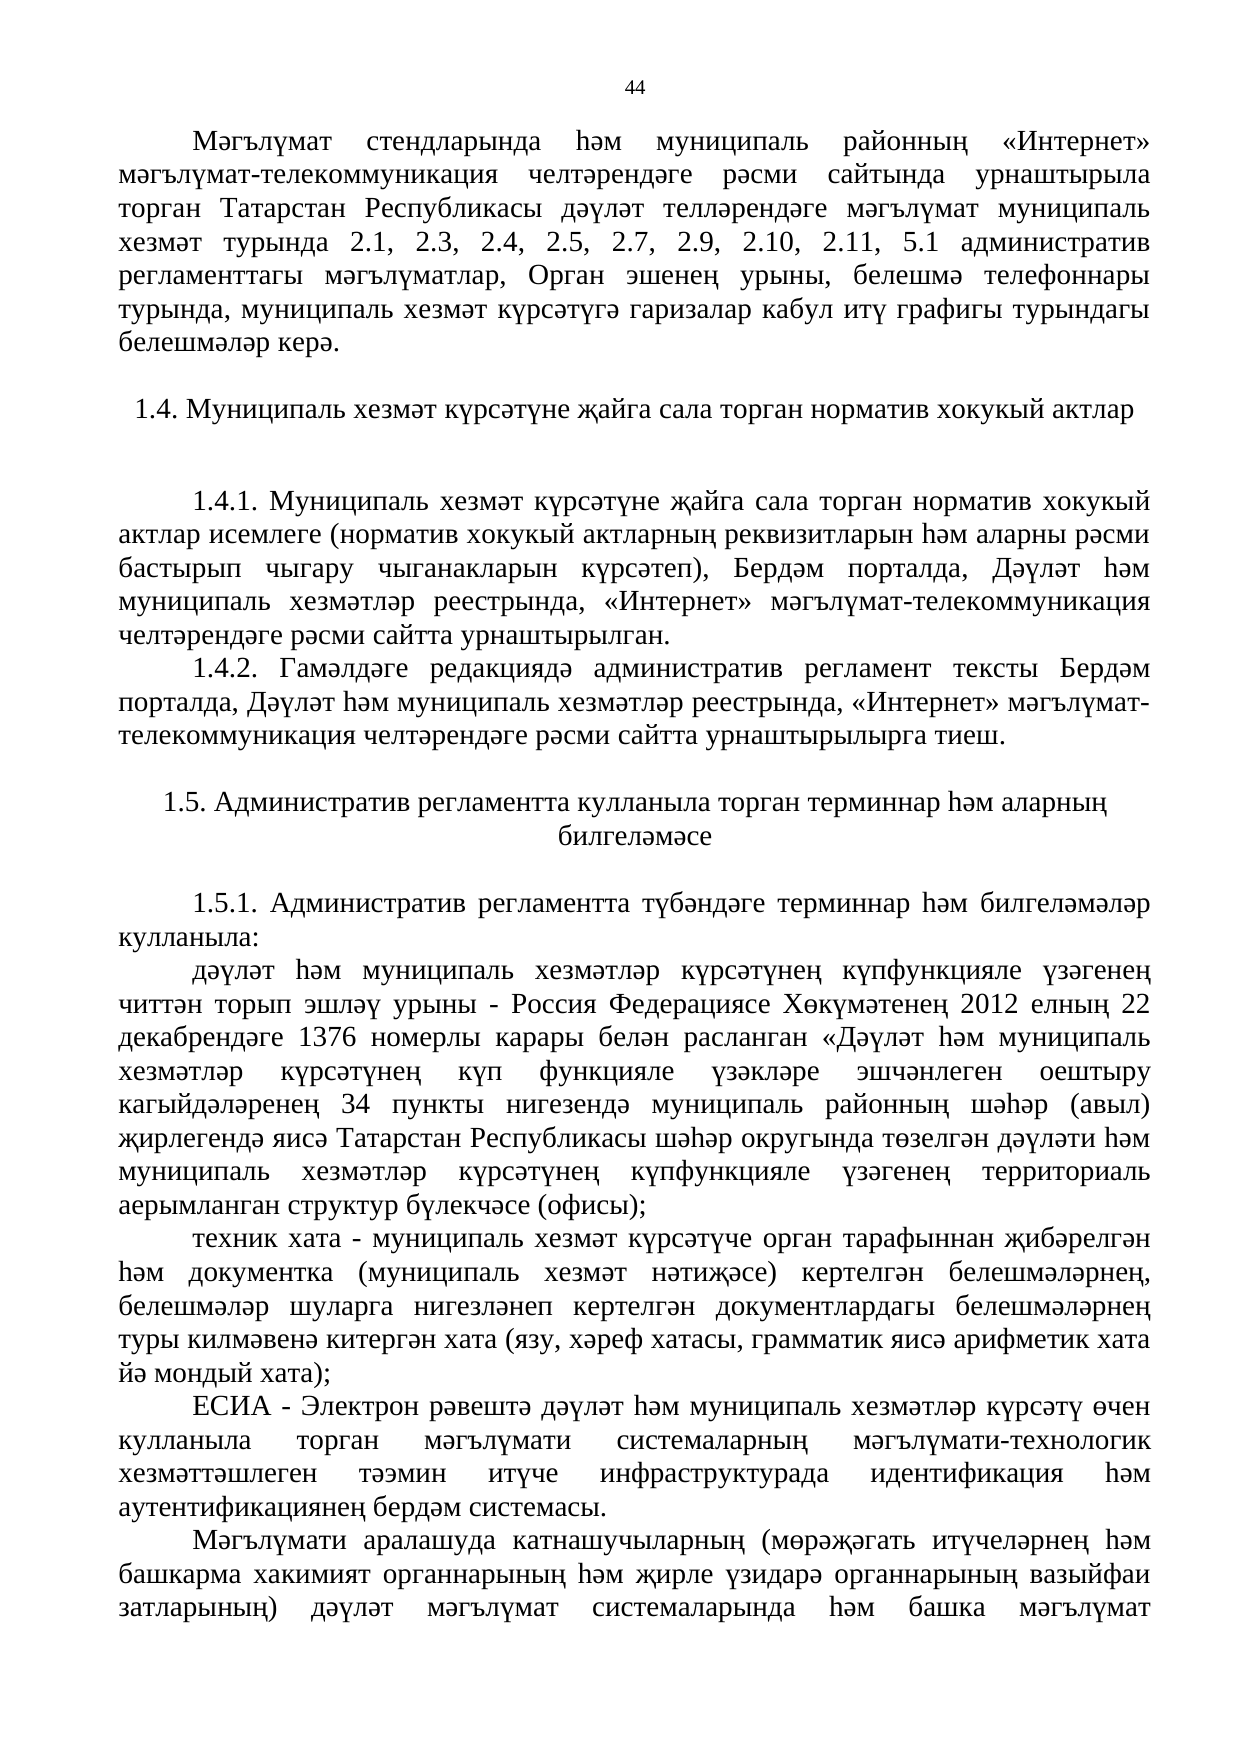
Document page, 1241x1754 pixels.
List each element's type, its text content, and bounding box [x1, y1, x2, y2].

text 1.4. Муниципаль хезмәт күрсәтүне җайга сала торган норматив хокукый актлар [118, 391, 1152, 449]
text 1.5. Административ регламентта кулланыла торган терминнар һәм аларның билгеләмәсе [118, 784, 1152, 852]
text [118, 1522, 1152, 1623]
text 1.5.1. Административ регламентта түбәндәге терминнар һәм билгеләмәләр кулланыла: [118, 885, 1152, 952]
text 1.4.2. Гамәлдәге редакциядә административ регламент тексты Бердәм порталда, Дәүләт һәм муниципаль хезмәтләр реестрында, «Интернет» мәгълүмат-телекоммуникация челтәрендәге рәсми сайтта урнаштырылырга тиеш. [118, 650, 1152, 751]
text дәүләт һәм муниципаль хезмәтләр күрсәтүнең күпфункцияле үзәгенең читтән торып эшләү урыны - Россия Федерациясе Хөкүмәтенең 2012 елның 22 декабрендәге 1376 номерлы карары белән расланган «Дәүләт һәм муниципаль хезмәтләр күрсәтүнең күп функцияле үзәкләре эшчәнлеген оештыру кагыйдәләренең 34 пункты нигезендә муниципаль районның шәһәр (авыл) җирлегендә яисә Татарстан Республикасы шәһәр округында төзелгән дәүләти һәм муниципаль хезмәтләр күрсәтүнең күпфункцияле үзәгенең территориаль аерымланган структур бүлекчәсе (офисы); [118, 952, 1152, 1221]
text ЕСИА - Электрон рәвештә дәүләт һәм муниципаль хезмәтләр күрсәтү өчен кулланыла торган мәгълүмати системаларның мәгълүмати-технологик хезмәттәшлеген тәэмин итүче инфраструктурада идентификация һәм аутентификациянең бердәм системасы. [118, 1388, 1152, 1522]
text 1.4.1. Муниципаль хезмәт күрсәтүне җайга сала торган норматив хокукый актлар исемлеге (норматив хокукый актларның реквизитларын һәм аларны рәсми бастырып чыгару чыганакларын күрсәтеп), Бердәм порталда, Дәүләт һәм муниципаль хезмәтләр реестрында, «Интернет» мәгълүмат-телекоммуникация челтәрендәге рәсми сайтта урнаштырылган. [118, 483, 1152, 650]
text Мәгълүмат стендларында һәм муниципаль районның «Интернет» мәгълүмат-телекоммуникация челтәрендәге рәсми сайтында урнаштырыла торган Татарстан Республикасы дәүләт телләрендәге мәгълүмат муниципаль хезмәт турында 2.1, 2.3, 2.4, 2.5, 2.7, 2.9, 2.10, 2.11, 5.1 административ регламенттагы мәгълүматлар, Орган эшенең урыны, белешмә телефоннары турында, муниципаль хезмәт күрсәтүгә гаризалар кабул итү графигы турындагы белешмәләр керә. [118, 123, 1152, 358]
text техник хата - муниципаль хезмәт күрсәтүче орган тарафыннан җибәрелгән һәм документка (муниципаль хезмәт нәтиҗәсе) кертелгән белешмәләрнең, белешмәләр шуларга нигезләнеп кертелгән документлардагы белешмәләрнең туры килмәвенә китергән хата (язу, хәреф хатасы, грамматик яисә арифметик хата йә мондый хата); [118, 1221, 1152, 1388]
